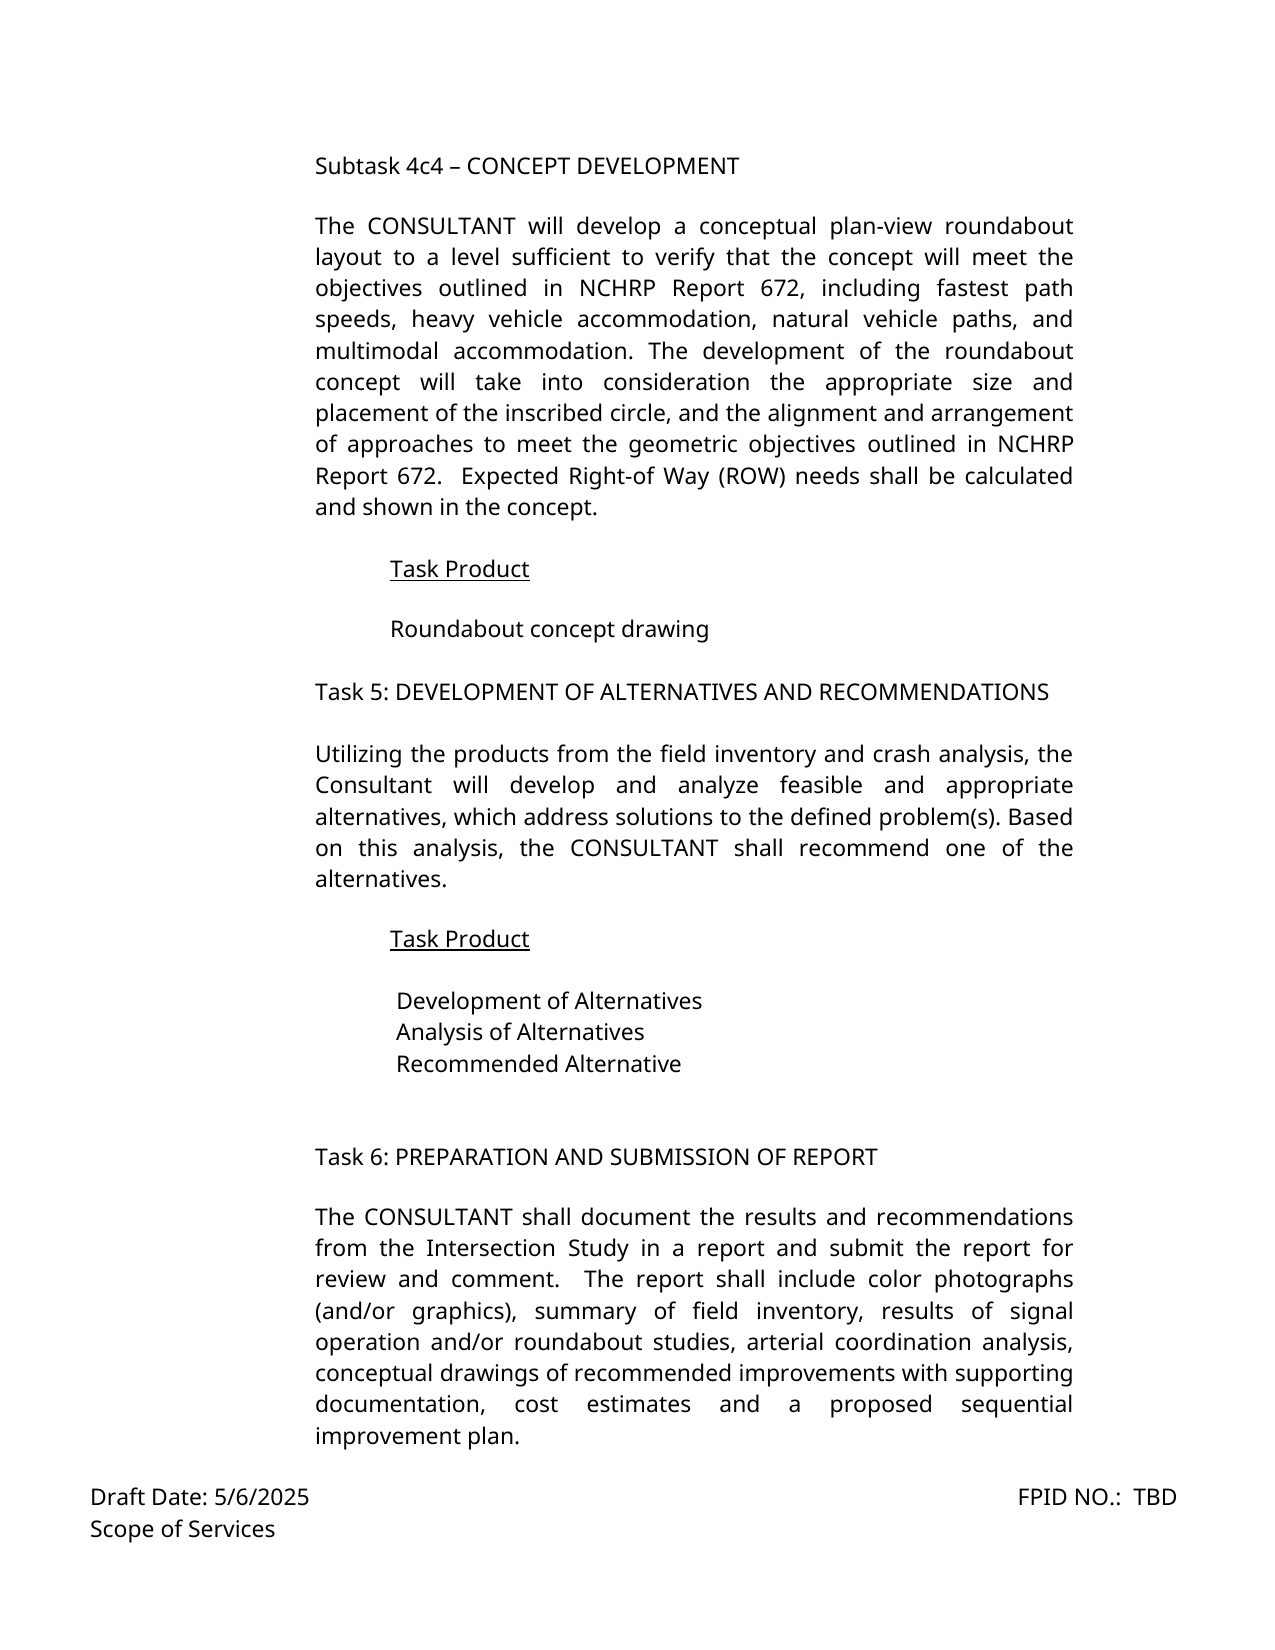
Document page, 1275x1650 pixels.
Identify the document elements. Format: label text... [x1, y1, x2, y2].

text Development of Alternatives [240, 985, 1140, 1016]
text Subtask 4c4 – CONCEPT DEVELOPMENT [90, 150, 1140, 181]
text Task Product [240, 922, 1140, 954]
text Recommended Alternative [315, 1047, 1121, 1079]
text Roundabout concept drawing [315, 613, 1074, 644]
text Task 6: PREPARATION AND SUBMISSION OF REPORT [240, 1141, 1140, 1172]
text Utilizing the products from the field inventory and crash analysis, the Consultant will develop and analyze feasible and appropriate alternatives, which address solutions to the defined problem(s). Based on this analysis, the CONSULTANT shall recommend one of the alternatives. [315, 738, 1074, 894]
text Analysis of Alternatives [315, 1016, 1121, 1047]
text Task Product [315, 553, 1140, 584]
text The CONSULTANT shall document the results and recommendations from the Intersection Study in a report and submit the report for review and comment. The report shall include color photographs (and/or graphics), summary of field inventory, results of signal operation and/or roundabout studies, arterial coordination analysis, conceptual drawings of recommended improvements with supporting documentation, cost estimates and a proposed sequential improvement plan. [315, 1201, 1074, 1451]
text The CONSULTANT will develop a conceptual plan-view roundabout layout to a level sufficient to verify that the concept will meet the objectives outlined in NCHRP Report 672, including fastest path speeds, heavy vehicle accommodation, natural vehicle paths, and multimodal accommodation. The development of the roundabout concept will take into consideration the appropriate size and placement of the inscribed circle, and the alignment and arrangement of approaches to meet the geometric objectives outlined in NCHRP Report 672. Expected Right-of Way (ROW) needs shall be calculated and shown in the concept. [315, 209, 1074, 522]
text Task 5: DEVELOPMENT OF ALTERNATIVES AND RECOMMENDATIONS [315, 675, 1074, 707]
